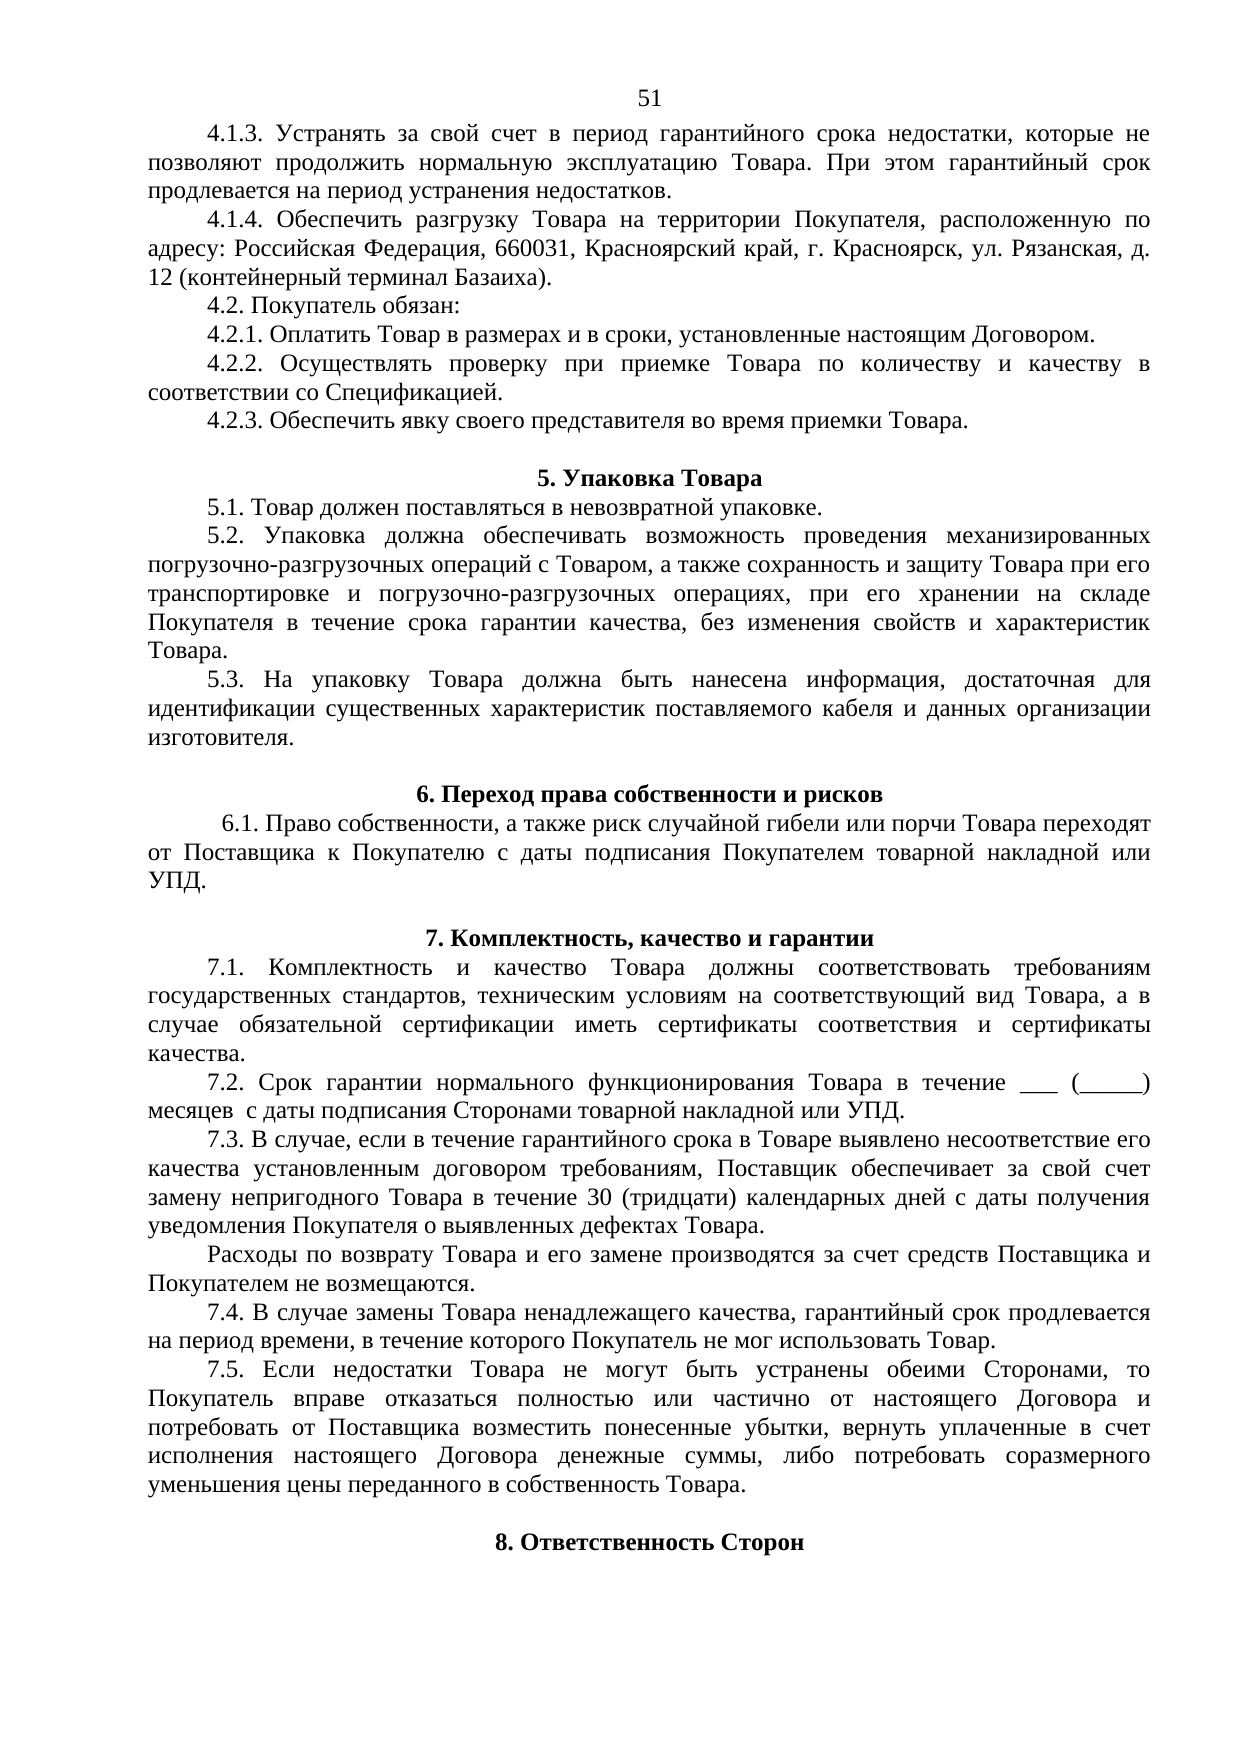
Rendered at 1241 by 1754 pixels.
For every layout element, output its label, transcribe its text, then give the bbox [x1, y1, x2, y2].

text 4.1.3. Устранять за свой счет в период гарантийного срока недостатки, которые не позволяют продолжить нормальную эксплуатацию Товара. При этом гарантийный срок продлевается на период устранения недостатков. [148, 118, 1152, 204]
text 7.4. В случае замены Товара ненадлежащего качества, гарантийный срок продлевается на период времени, в течение которого Покупатель не мог использовать Товар. [148, 1297, 1152, 1354]
text 7.2. Срок гарантии нормального функционирования Товара в течение ___ (_____) месяцев с даты подписания Сторонами товарной накладной или УПД. [148, 1067, 1152, 1124]
text 7.1. Комплектность и качество Товара должны соответствовать требованиям государственных стандартов, техническим условиям на соответствующий вид Товара, а в случае обязательной сертификации иметь сертификаты соответствия и сертификаты качества. [148, 952, 1152, 1067]
text 5. Упаковка Товара [148, 463, 1152, 492]
text 4.1.4. Обеспечить разгрузку Товара на территории Покупателя, расположенную по адресу: Российская Федерация, 660031, Красноярский край, г. Красноярск, ул. Рязанская, д. 12 (контейнерный терминал Базаиха). [148, 204, 1152, 291]
text 7. Комплектность, качество и гарантии [148, 923, 1152, 952]
text 4.2. Покупатель обязан: [148, 291, 1152, 319]
text 6.1. Право собственности, а также риск случайной гибели или порчи Товара переходят от Поставщика к Покупателю с даты подписания Покупателем товарной накладной или УПД. [148, 808, 1152, 894]
text 7.5. Если недостатки Товара не могут быть устранены обеими Сторонами, то Покупатель вправе отказаться полностью или частично от настоящего Договора и потребовать от Поставщика возместить понесенные убытки, вернуть уплаченные в счет исполнения настоящего Договора денежные суммы, либо потребовать соразмерного уменьшения цены переданного в собственность Товара. [148, 1354, 1152, 1498]
text 8. Ответственность Сторон [148, 1527, 1152, 1556]
text 7.3. В случае, если в течение гарантийного срока в Товаре выявлено несоответствие его качества установленным договором требованиям, Поставщик обеспечивает за свой счет замену непригодного Товара в течение 30 (тридцати) календарных дней с даты получения уведомления Покупателя о выявленных дефектах Товара. [148, 1124, 1152, 1239]
text 5.3. На упаковку Товара должна быть нанесена информация, достаточная для идентификации существенных характеристик поставляемого кабеля и данных организации изготовителя. [148, 664, 1152, 751]
text 4.2.1. Оплатить Товар в размерах и в сроки, установленные настоящим Договором. [148, 319, 1152, 348]
text 5.2. Упаковка должна обеспечивать возможность проведения механизированных погрузочно-разгрузочных операций с Товаром, а также сохранность и защиту Товара при его транспортировке и погрузочно-разгрузочных операциях, при его хранении на складе Покупателя в течение срока гарантии качества, без изменения свойств и характеристик Товара. [148, 521, 1152, 664]
text 4.2.2. Осуществлять проверку при приемке Товара по количеству и качеству в соответствии со Спецификацией. [148, 348, 1152, 406]
text Расходы по возврату Товара и его замене производятся за счет средств Поставщика и Покупателем не возмещаются. [148, 1239, 1152, 1297]
text 5.1. Товар должен поставляться в невозвратной упаковке. [148, 492, 1152, 521]
text 4.2.3. Обеспечить явку своего представителя во время приемки Товара. [148, 406, 1152, 434]
text 6. Переход права собственности и рисков [148, 779, 1152, 808]
